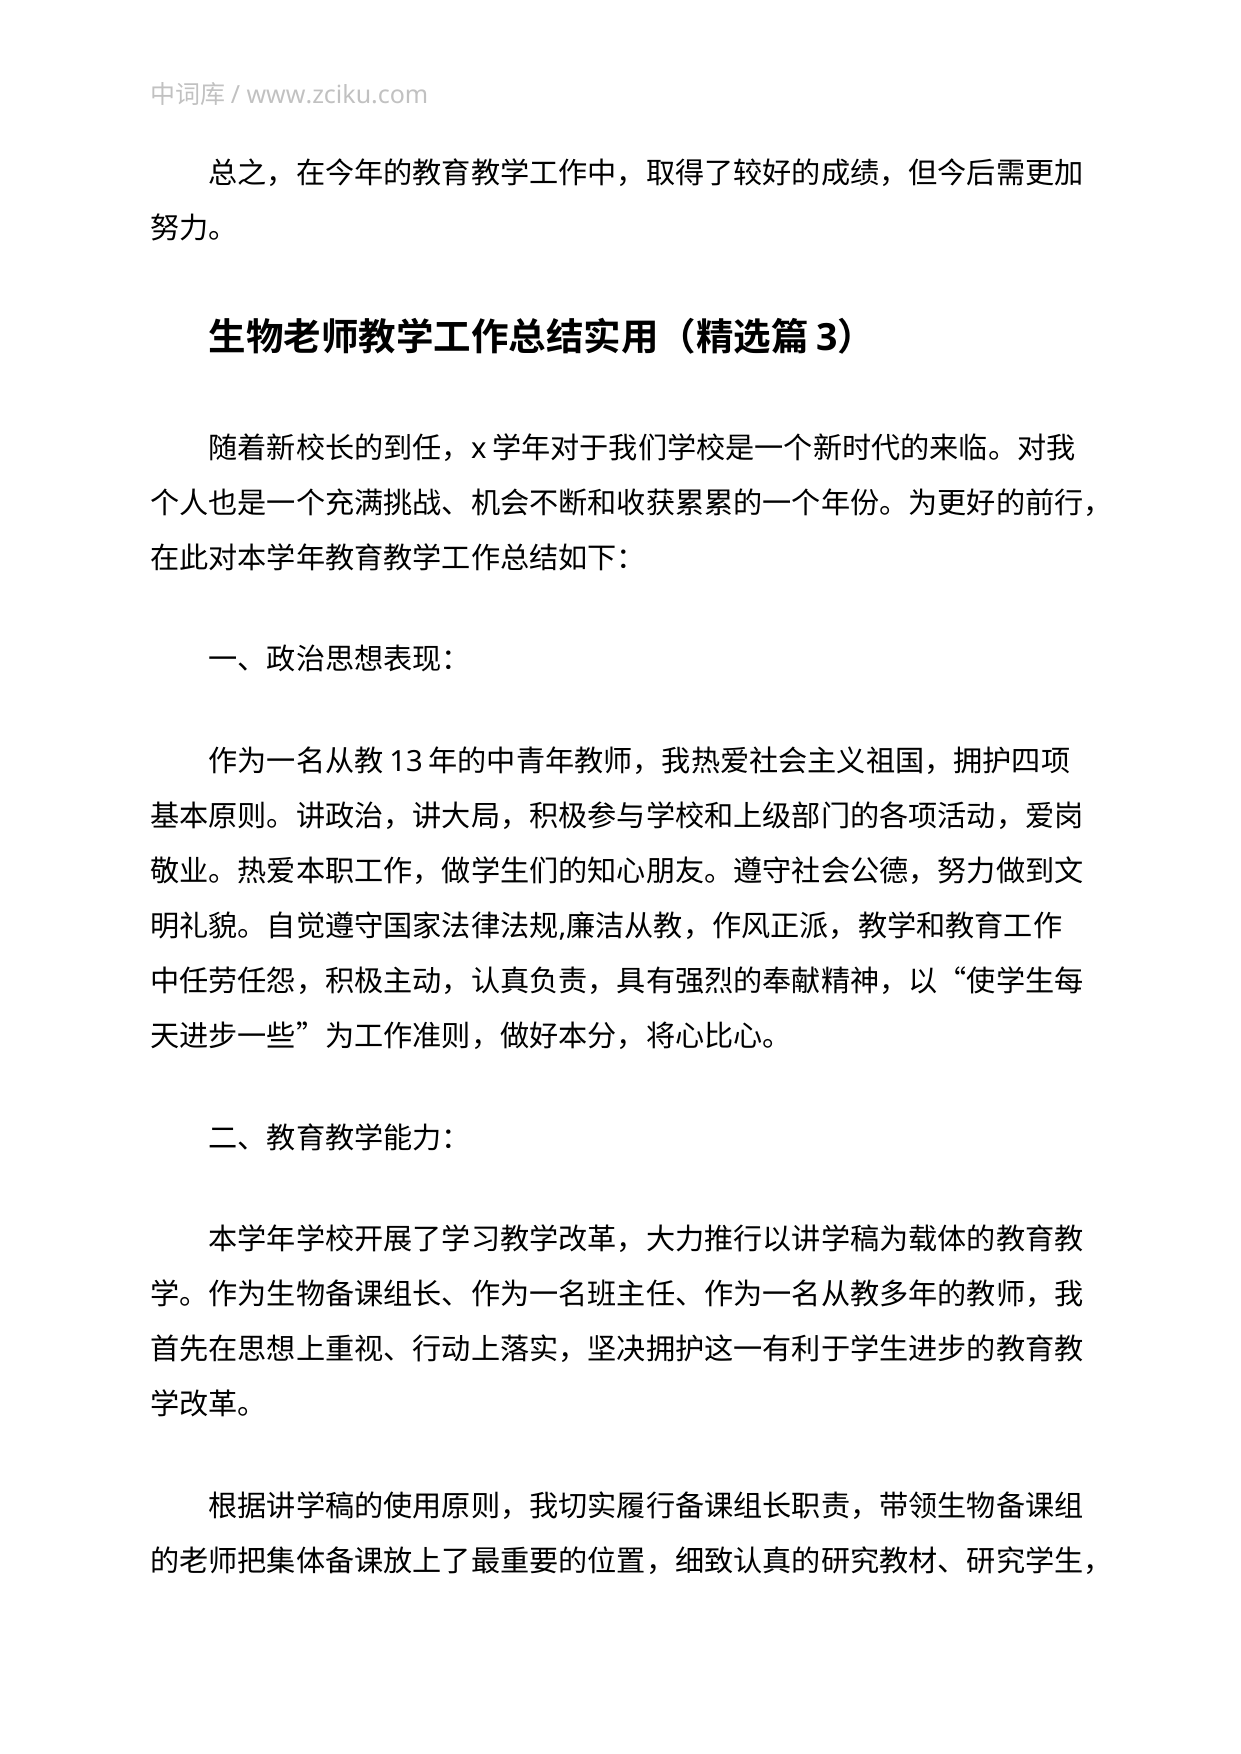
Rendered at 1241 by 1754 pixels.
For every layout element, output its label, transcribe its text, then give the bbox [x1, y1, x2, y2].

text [150, 1482, 1090, 1579]
text 一、政治思想表现： [150, 636, 1090, 678]
text 本学年学校开展了学习教学改革，大力推行以讲学稿为载体的教育教学。作为生物备课组长、作为一名班主任、作为一名从教多年的教师，我首先在思想上重视、行动上落实，坚决拥护这一有利于学生进步的教育教学改革。 [150, 1216, 1090, 1423]
text 随着新校长的到任，x学年对于我们学校是一个新时代的来临。对我个人也是一个充满挑战、机会不断和收获累累的一个年份。为更好的前行，在此对本学年教育教学工作总结如下： [150, 424, 1090, 576]
text 二、教育教学能力： [150, 1114, 1090, 1156]
text 生物老师教学工作总结实用（精选篇3） [150, 307, 1090, 361]
text 总之，在今年的教育教学工作中，取得了较好的成绩，但今后需更加努力。 [150, 150, 1090, 247]
text 作为一名从教13年的中青年教师，我热爱社会主义祖国，拥护四项基本原则。讲政治，讲大局，积极参与学校和上级部门的各项活动，爱岗敬业。热爱本职工作，做学生们的知心朋友。遵守社会公德，努力做到文明礼貌。自觉遵守国家法律法规,廉洁从教，作风正派，教学和教育工作中任劳任怨，积极主动，认真负责，具有强烈的奉献精神，以“使学生每天进步一些”为工作准则，做好本分，将心比心。 [150, 738, 1090, 1055]
